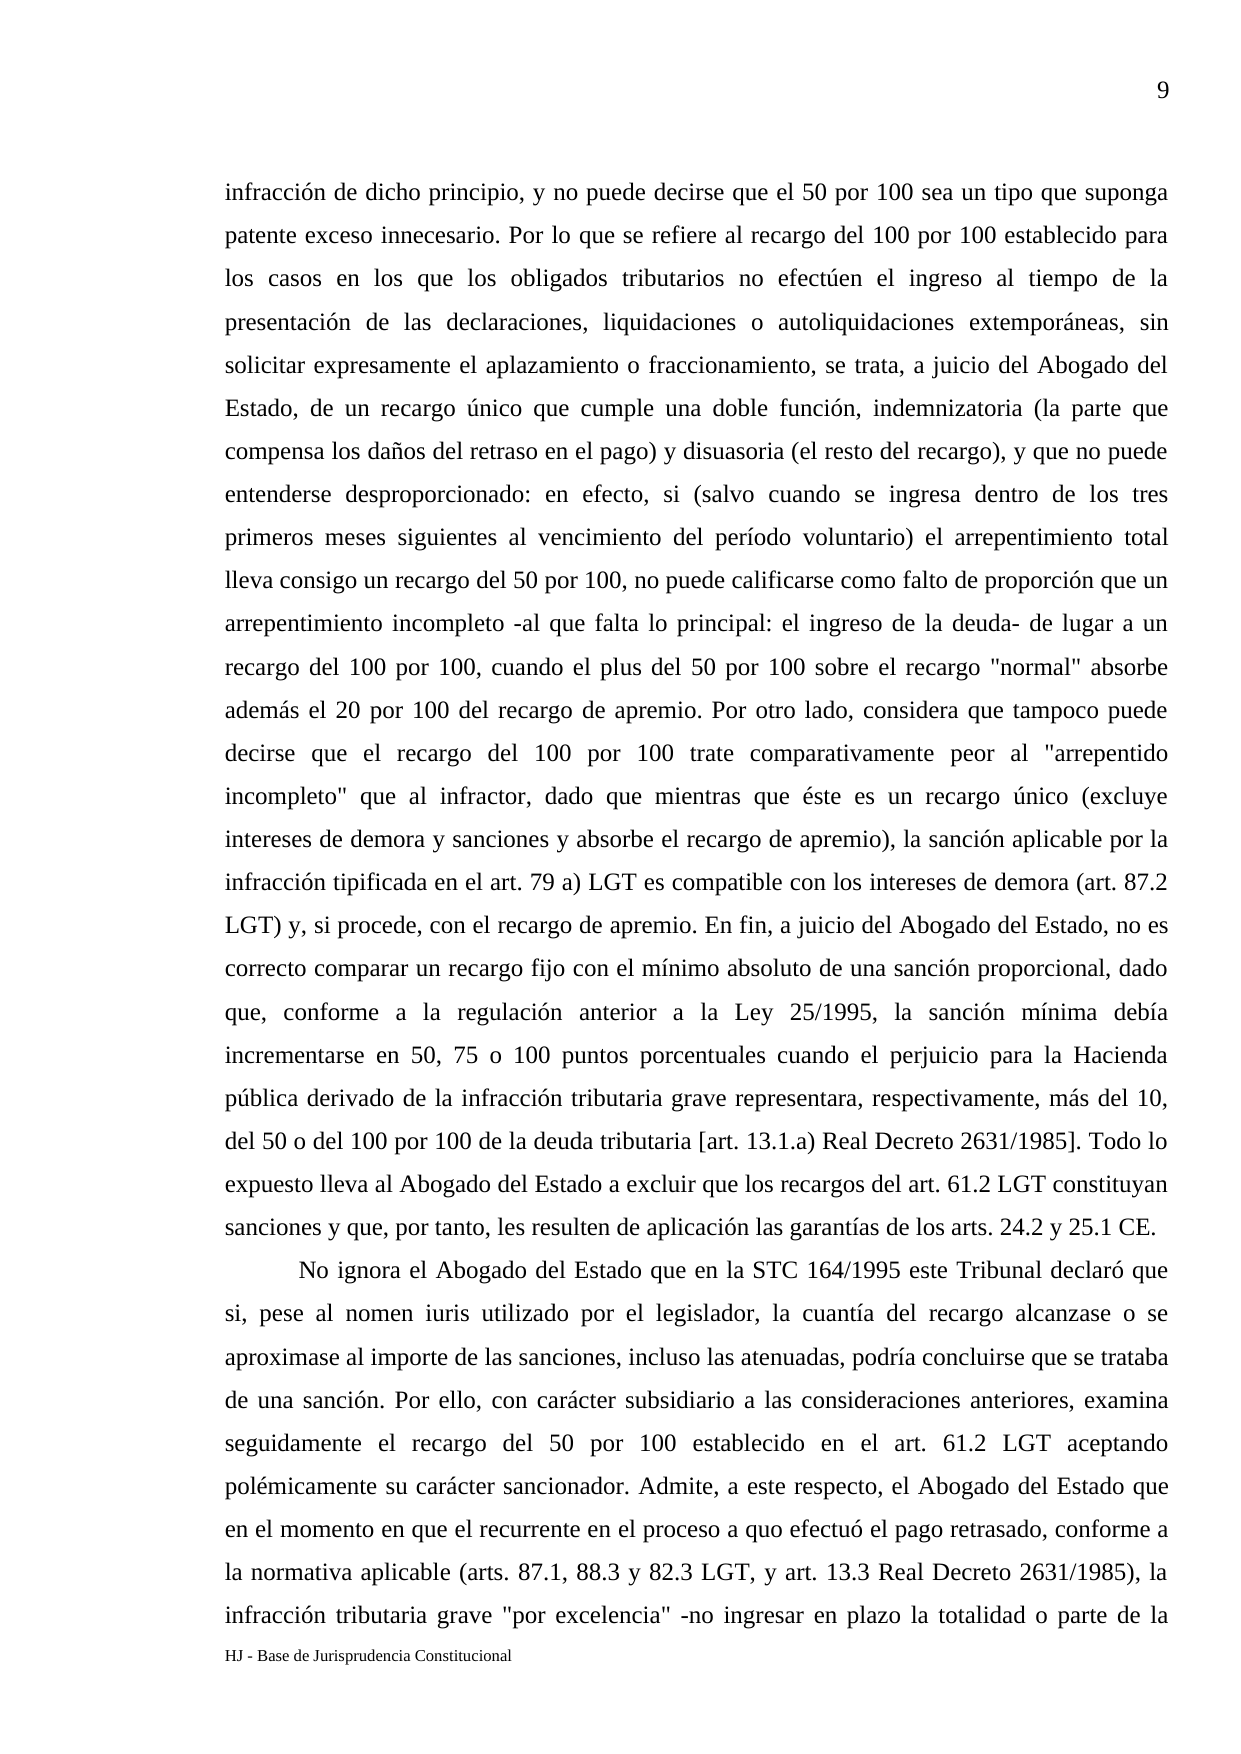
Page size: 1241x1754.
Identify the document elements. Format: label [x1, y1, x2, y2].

text [224, 1255, 1169, 1629]
text [224, 177, 1169, 1241]
